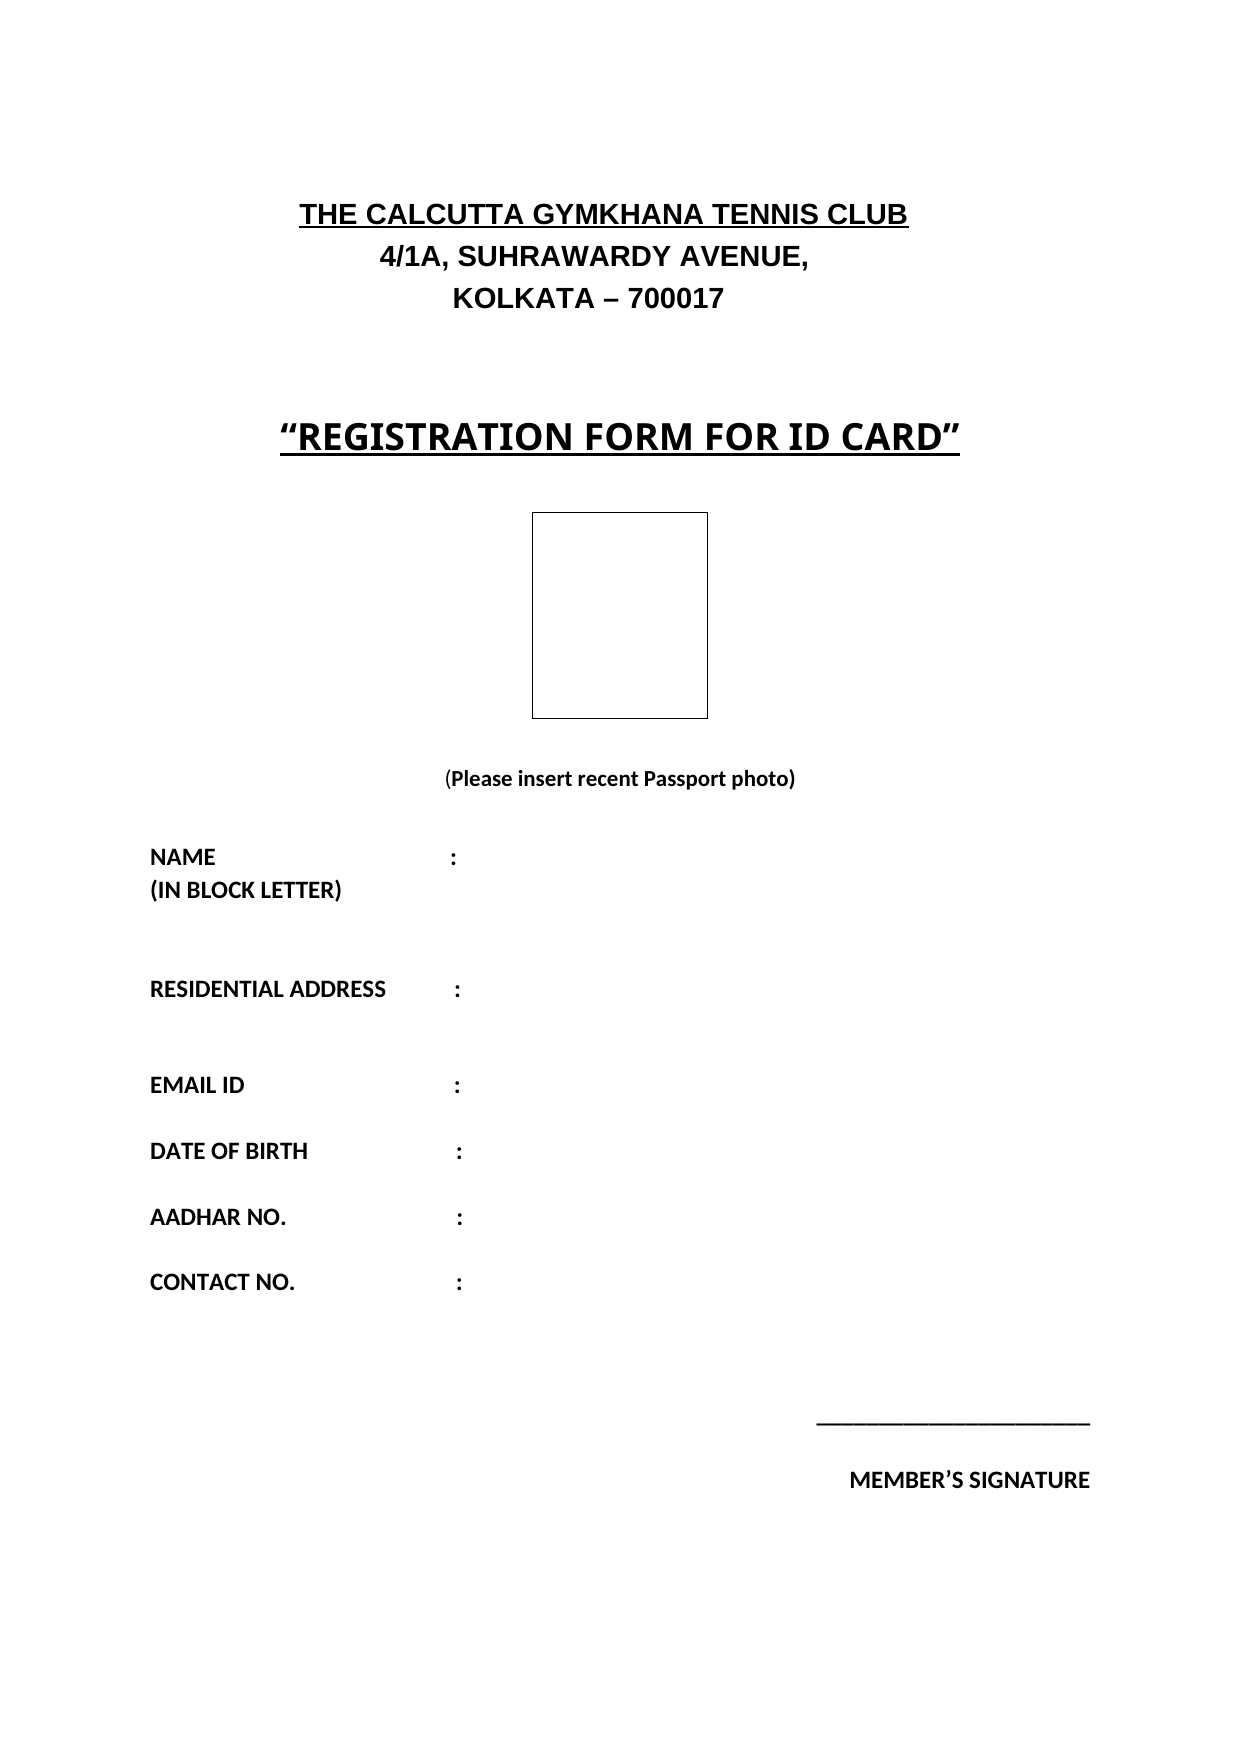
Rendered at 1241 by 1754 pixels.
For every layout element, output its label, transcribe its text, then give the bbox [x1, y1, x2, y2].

text CONTACT NO. : [150, 1266, 1090, 1297]
text (IN BLOCK LETTER) [150, 874, 1090, 905]
text (Please insert recent Passport photo) [150, 764, 1090, 792]
text NAME : [150, 841, 1090, 872]
table_header THE CALCUTTA GYMKHANA TENNIS CLUB [150, 197, 923, 239]
text AADHAR NO. : [150, 1201, 1090, 1231]
text “REGISTRATION FORM FOR ID CARD” [150, 410, 1090, 461]
text ______________________ [150, 1398, 1090, 1429]
text DATE OF BIRTH : [150, 1135, 1090, 1165]
text EMAIL ID : [150, 1069, 1090, 1099]
table_cell KOLKATA – 700017 [150, 281, 923, 410]
text RESIDENTIAL ADDRESS : [150, 973, 1090, 1003]
text MEMBER’S SIGNATURE [150, 1464, 1090, 1494]
table_cell 4/1A, SUHRAWARDY AVENUE, [150, 239, 923, 281]
table_header [533, 513, 707, 718]
